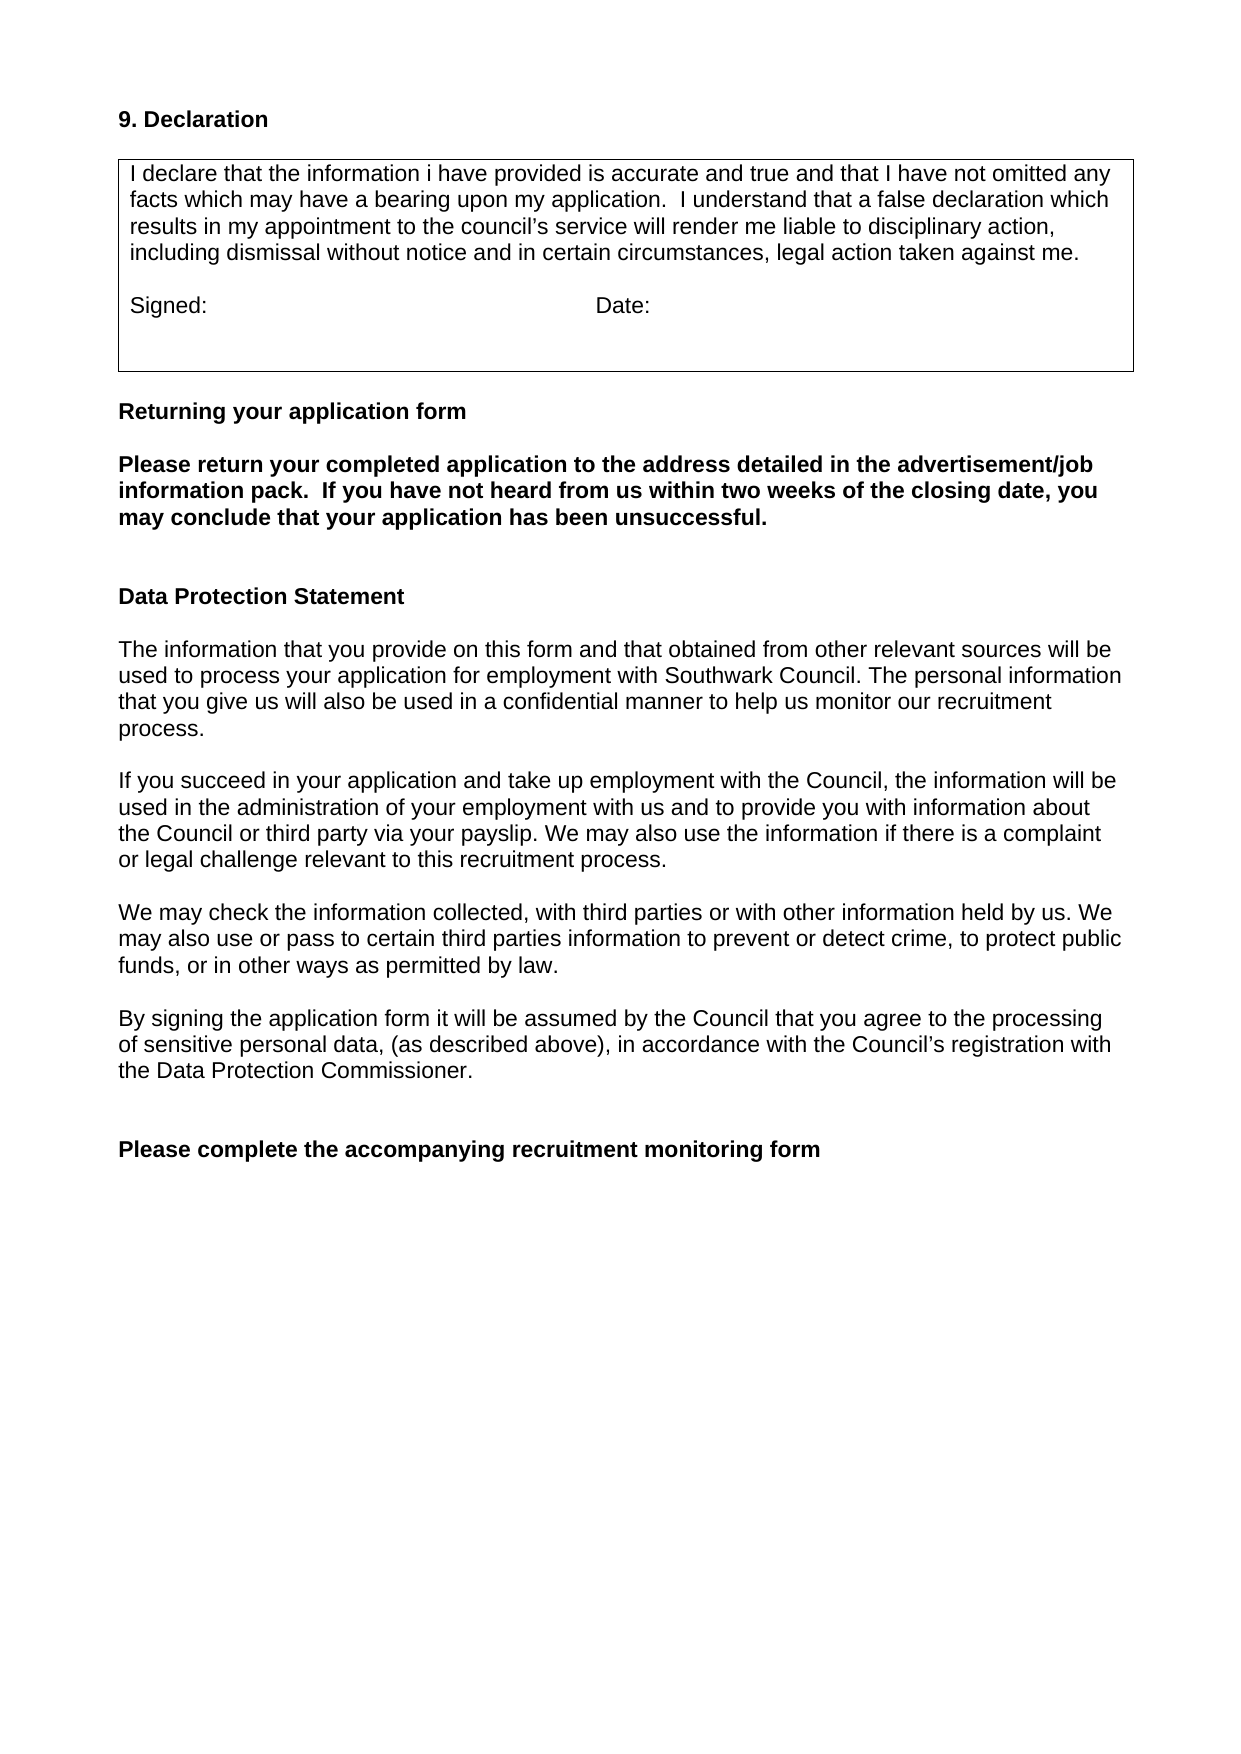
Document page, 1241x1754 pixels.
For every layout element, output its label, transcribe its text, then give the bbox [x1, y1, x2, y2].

text 9. Declaration [118, 106, 1122, 133]
text We may check the information collected, with third parties or with other information held by us. We may also use or pass to certain third parties information to prevent or detect crime, to protect public funds, or in other ways as permitted by law. [118, 899, 1122, 978]
text By signing the application form it will be assumed by the Council that you agree to the processing of sensitive personal data, (as described above), in accordance with the Council’s registration with the Data Protection Commissioner. [118, 1004, 1122, 1083]
text Returning your application form [118, 398, 1122, 425]
table_header I declare that the information i have provided is accurate and true and that I have not omitted any facts which may have a bearing upon my application. I understand that a false declaration which results in my appointment to the council’s service will render me liable to disciplinary action, including dismissal without notice and in certain circumstances, legal action taken against me. Signed: Date: [119, 160, 1133, 371]
text The information that you provide on this form and that obtained from other relevant sources will be used to process your application for employment with Southwark Council. The personal information that you give us will also be used in a confidential manner to help us monitor our recruitment process. [118, 636, 1122, 741]
text Please return your completed application to the address detailed in the advertisement/job information pack. If you have not heard from us within two weeks of the closing date, you may conclude that your application has been unsuccessful. [118, 451, 1122, 530]
text Please complete the accompanying recruitment monitoring form [118, 1110, 1122, 1163]
text If you succeed in your application and take up employment with the Council, the information will be used in the administration of your employment with us and to provide you with information about the Council or third party via your payslip. We may also use the information if there is a complaint or legal challenge relevant to this recruitment process. [118, 767, 1122, 873]
subtitle Data Protection Statement [118, 583, 1122, 609]
